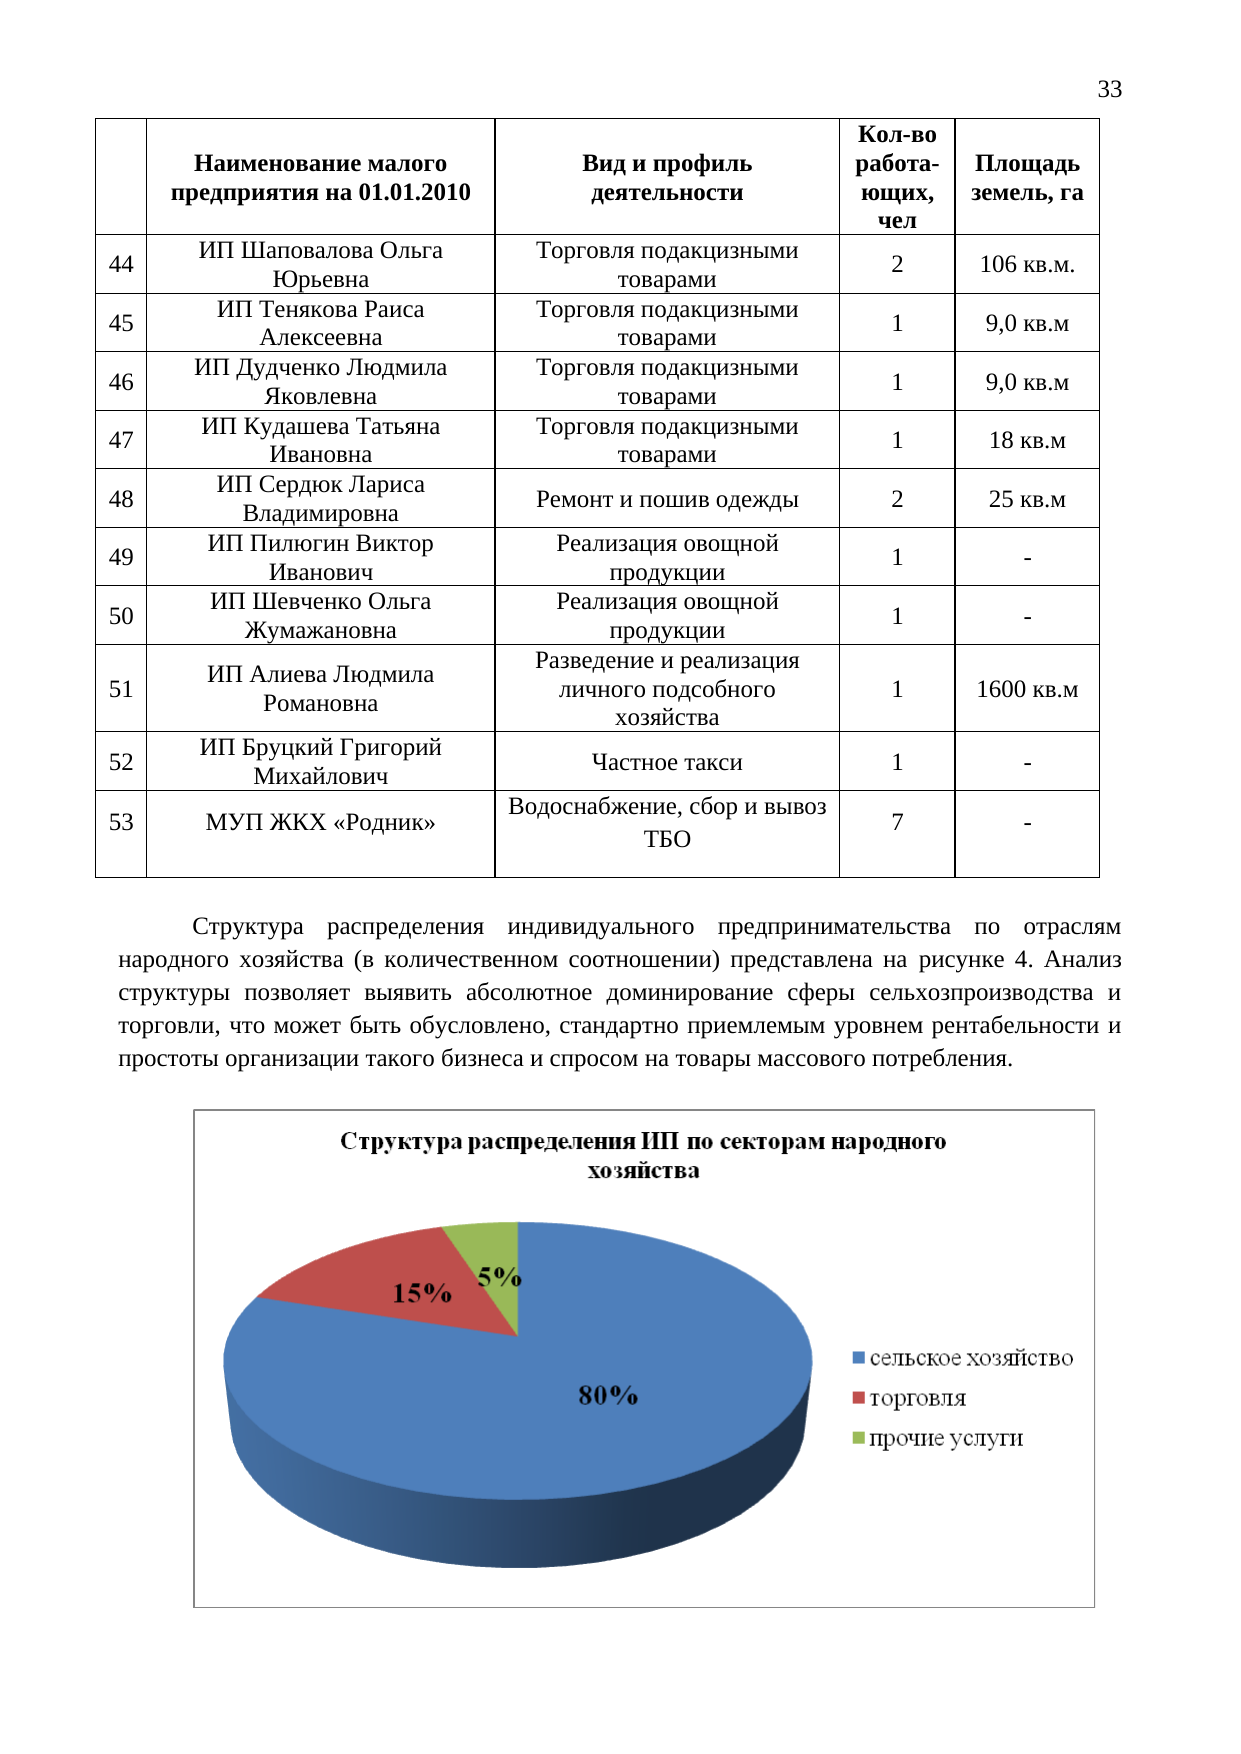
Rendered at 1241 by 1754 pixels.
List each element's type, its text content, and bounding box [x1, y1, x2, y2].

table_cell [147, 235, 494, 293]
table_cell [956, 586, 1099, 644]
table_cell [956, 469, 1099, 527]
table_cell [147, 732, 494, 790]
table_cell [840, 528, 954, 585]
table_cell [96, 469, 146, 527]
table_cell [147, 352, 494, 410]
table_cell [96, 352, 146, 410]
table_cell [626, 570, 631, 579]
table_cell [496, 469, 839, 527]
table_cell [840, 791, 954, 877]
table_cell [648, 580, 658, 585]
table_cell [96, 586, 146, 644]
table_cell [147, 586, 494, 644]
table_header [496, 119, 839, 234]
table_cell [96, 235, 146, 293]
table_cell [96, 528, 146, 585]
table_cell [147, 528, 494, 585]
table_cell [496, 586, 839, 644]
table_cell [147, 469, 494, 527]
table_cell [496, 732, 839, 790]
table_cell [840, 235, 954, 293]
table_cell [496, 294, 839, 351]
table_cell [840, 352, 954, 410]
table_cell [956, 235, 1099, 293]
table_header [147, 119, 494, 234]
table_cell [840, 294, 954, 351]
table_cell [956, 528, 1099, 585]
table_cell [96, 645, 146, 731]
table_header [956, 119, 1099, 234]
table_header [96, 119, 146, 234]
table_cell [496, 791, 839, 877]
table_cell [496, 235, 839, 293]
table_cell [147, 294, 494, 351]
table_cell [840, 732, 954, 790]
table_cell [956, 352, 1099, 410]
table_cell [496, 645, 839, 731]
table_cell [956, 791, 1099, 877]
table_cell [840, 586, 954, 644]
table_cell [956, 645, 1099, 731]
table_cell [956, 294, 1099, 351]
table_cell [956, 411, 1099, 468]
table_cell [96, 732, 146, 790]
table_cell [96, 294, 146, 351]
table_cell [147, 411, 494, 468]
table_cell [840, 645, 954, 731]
picture [192, 1109, 1096, 1608]
text Структура распределения индивидуального предпринимательства по отраслям народного хозяйства (в количественном соотношении) представлена на рисунке 4. Анализ структуры позволяет выявить абсолютное доминирование сферы сельхозпроизводства и торговли, что может быть обусловлено, стандартно приемлемым уровнем рентабельности и простоты организации такого бизнеса и спросом на товары массового потребления. [118, 911, 1122, 1072]
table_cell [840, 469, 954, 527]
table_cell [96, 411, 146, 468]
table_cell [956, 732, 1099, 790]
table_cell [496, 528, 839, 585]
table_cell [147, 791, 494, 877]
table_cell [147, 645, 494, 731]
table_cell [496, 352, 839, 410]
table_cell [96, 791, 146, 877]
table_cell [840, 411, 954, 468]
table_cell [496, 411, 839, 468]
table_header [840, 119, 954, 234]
